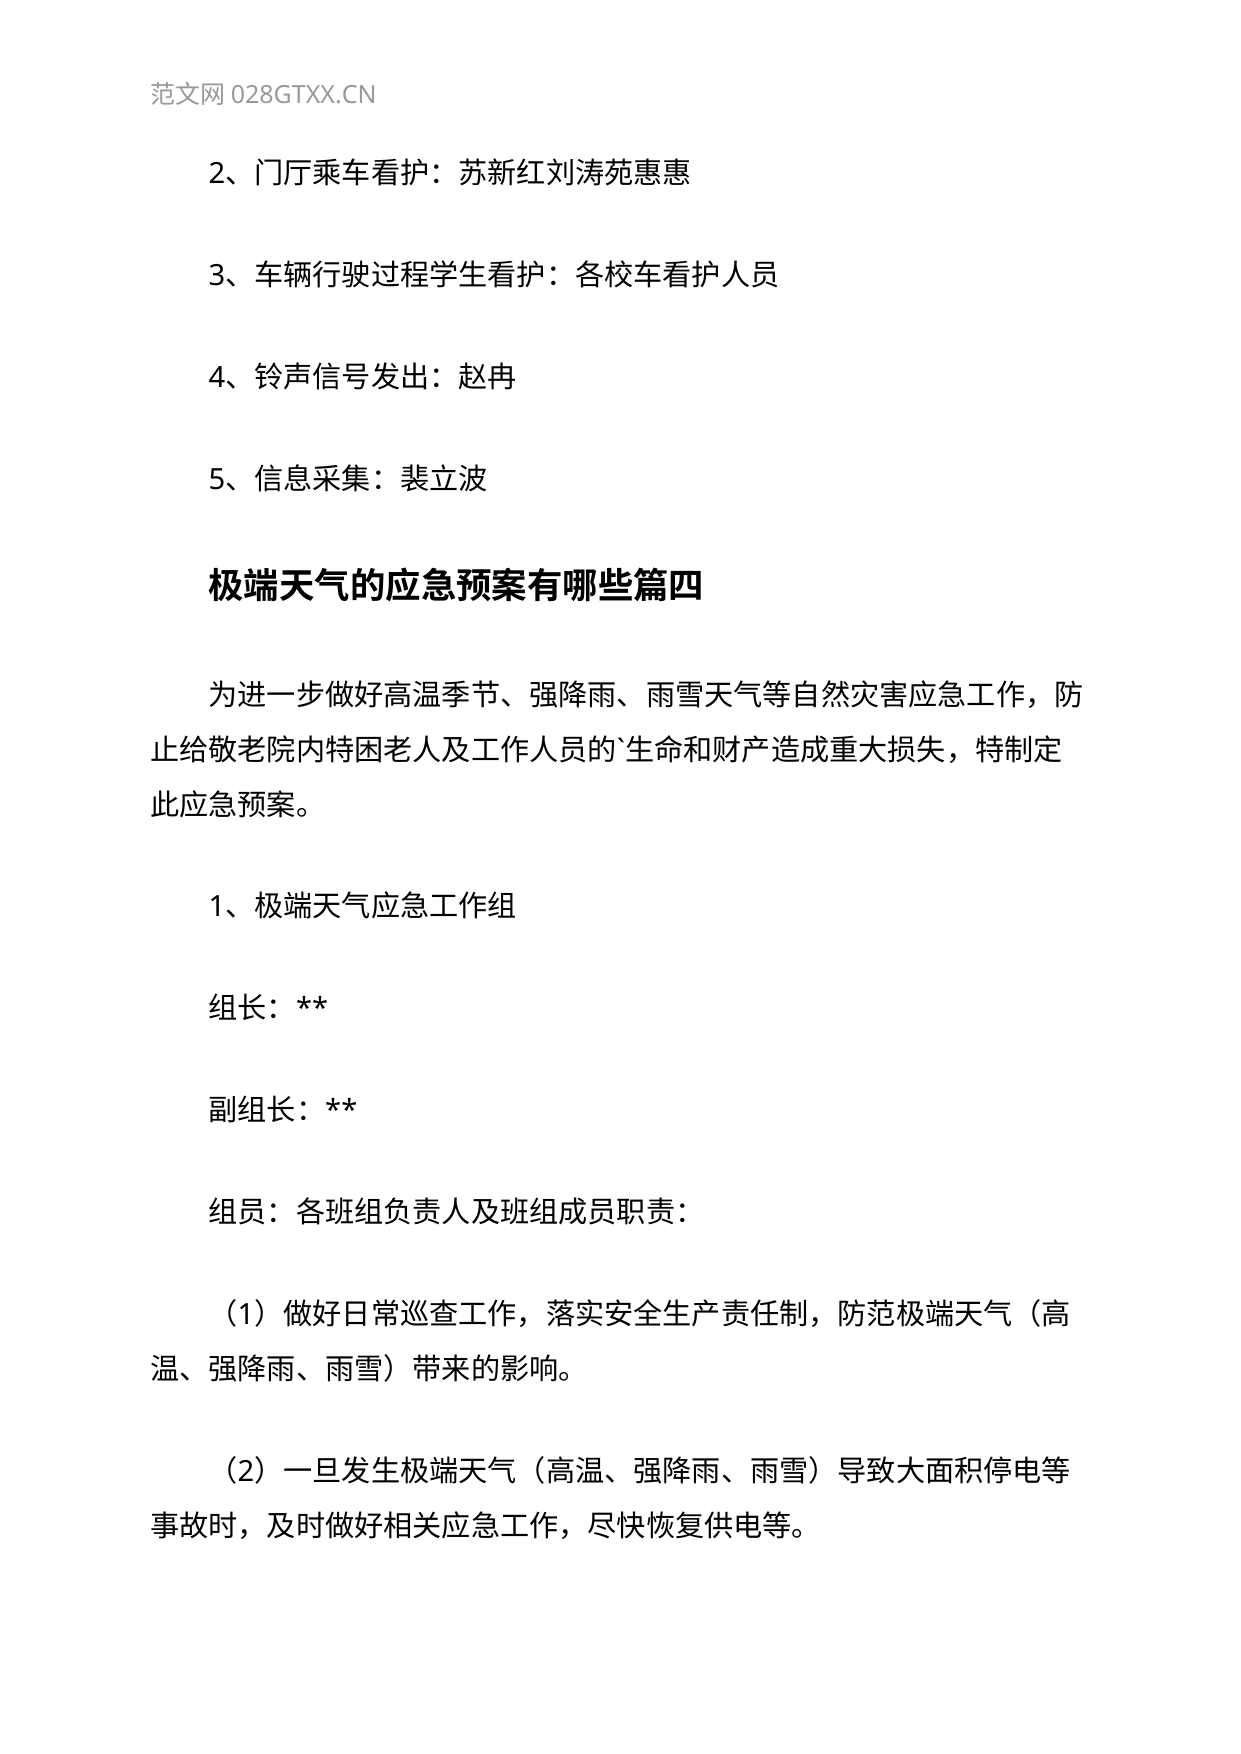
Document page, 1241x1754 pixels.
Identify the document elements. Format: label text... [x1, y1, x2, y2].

text 4、铃声信号发出：赵冉 [150, 354, 1090, 396]
text 2、门厅乘车看护：苏新红刘涛苑惠惠 [150, 150, 1090, 192]
text 1、极端天气应急工作组 [150, 883, 1090, 925]
text （1）做好日常巡查工作，落实安全生产责任制，防范极端天气（高温、强降雨、雨雪）带来的影响。 [150, 1291, 1090, 1388]
text 副组长：** [150, 1087, 1090, 1129]
text 组长：** [150, 985, 1090, 1027]
text 为进一步做好高温季节、强降雨、雨雪天气等自然灾害应急工作，防止给敬老院内特困老人及工作人员的`生命和财产造成重大损失，特制定此应急预案。 [150, 671, 1090, 823]
text 3、车辆行驶过程学生看护：各校车看护人员 [150, 252, 1090, 294]
text 极端天气的应急预案有哪些篇四 [150, 558, 1090, 609]
text （2）一旦发生极端天气（高温、强降雨、雨雪）导致大面积停电等事故时，及时做好相关应急工作，尽快恢复供电等。 [150, 1447, 1090, 1545]
text 组员：各班组负责人及班组成员职责： [150, 1189, 1090, 1231]
text 5、信息采集：裴立波 [150, 456, 1090, 498]
